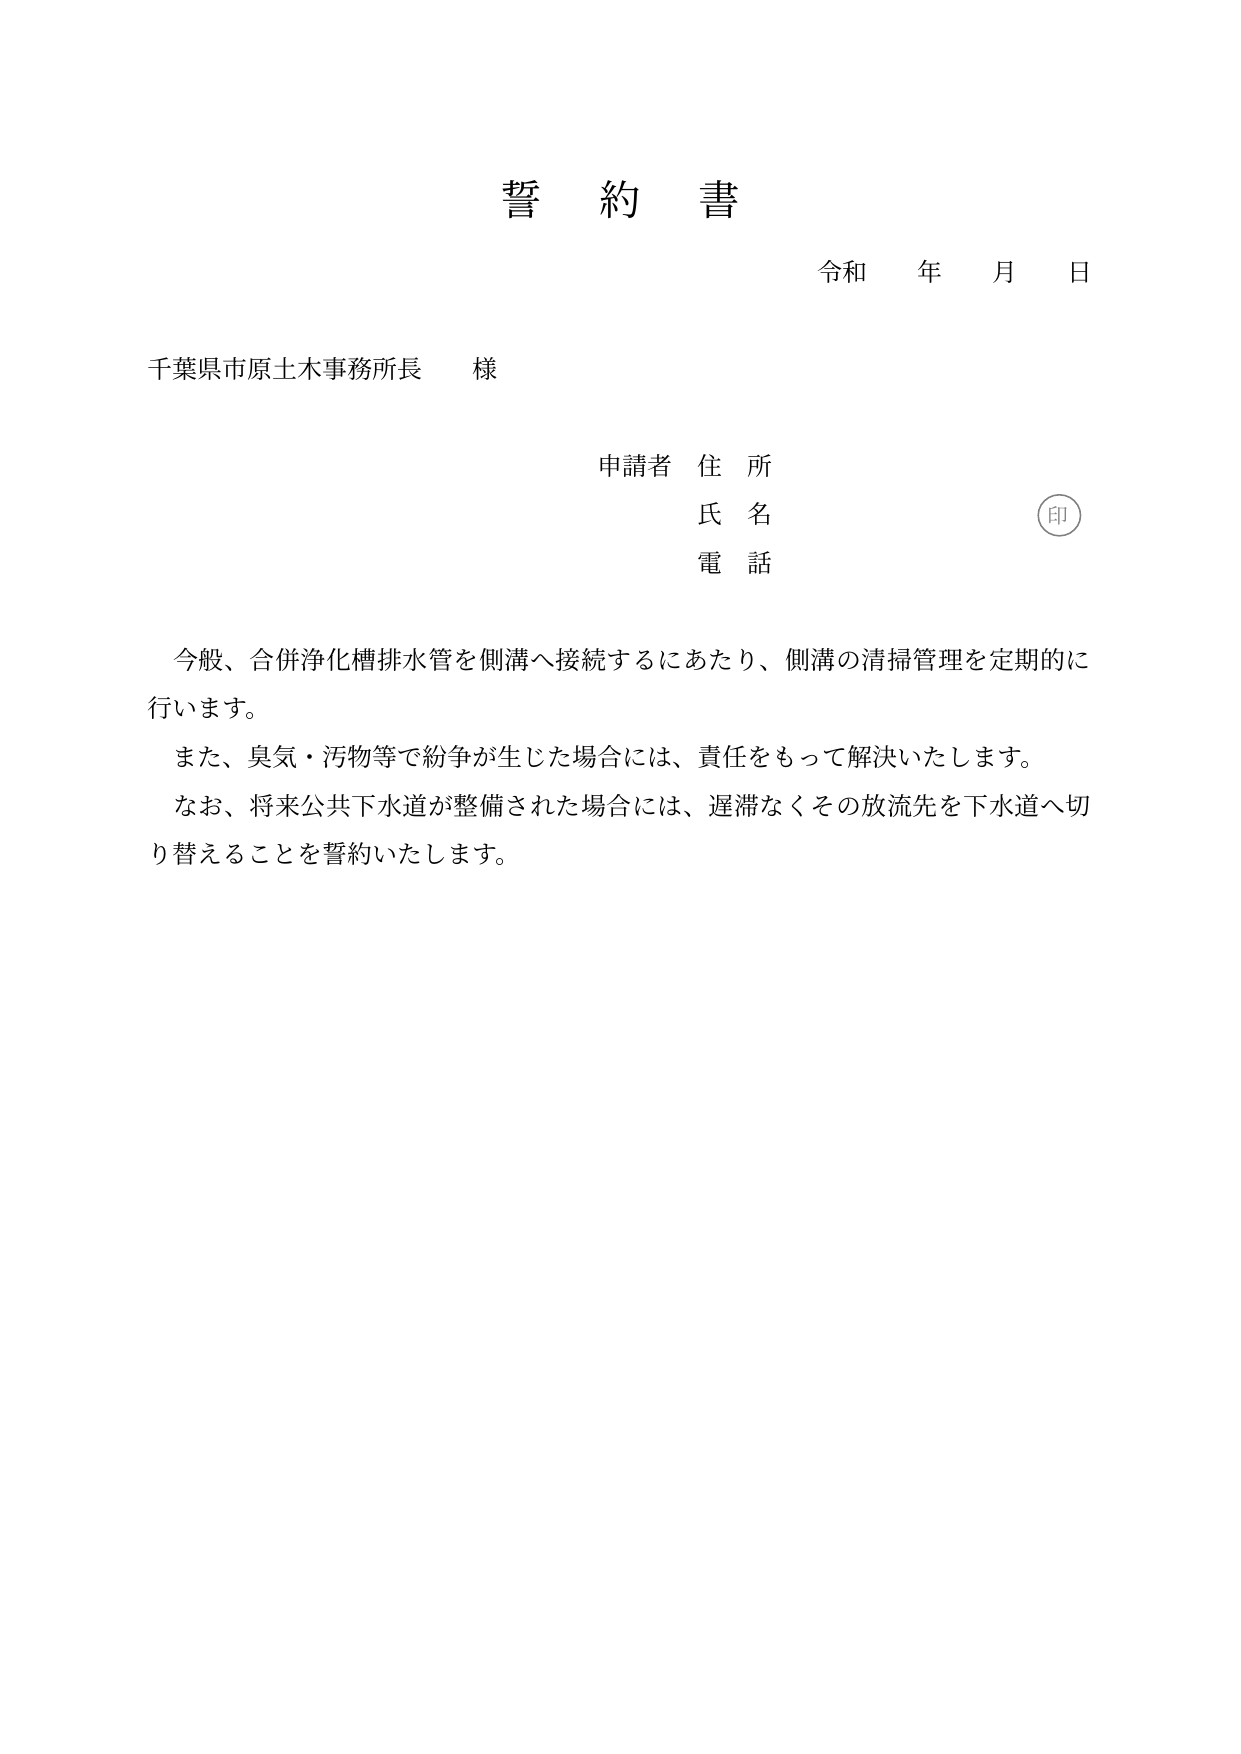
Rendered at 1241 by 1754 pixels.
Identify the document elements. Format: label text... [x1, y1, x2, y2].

text なお、将来公共下水道が整備された場合には、遅滞なくその放流先を下水道へ切り替えることを誓約いたします。 [148, 780, 1092, 877]
text 申請者 住 所 [148, 440, 1092, 489]
text また、臭気・汚物等で紛争が生じた場合には、責任をもって解決いたします。 [148, 731, 1092, 780]
text 誓約書 [148, 149, 1092, 246]
text 氏 名 印 [148, 489, 1092, 537]
text 今般、合併浄化槽排水管を側溝へ接続するにあたり、側溝の清掃管理を定期的に行います。 [148, 634, 1092, 731]
text 千葉県市原土木事務所長 様 [148, 343, 1092, 392]
text 電 話 [148, 537, 1092, 586]
text 令和 年 月 日 [148, 246, 1092, 294]
